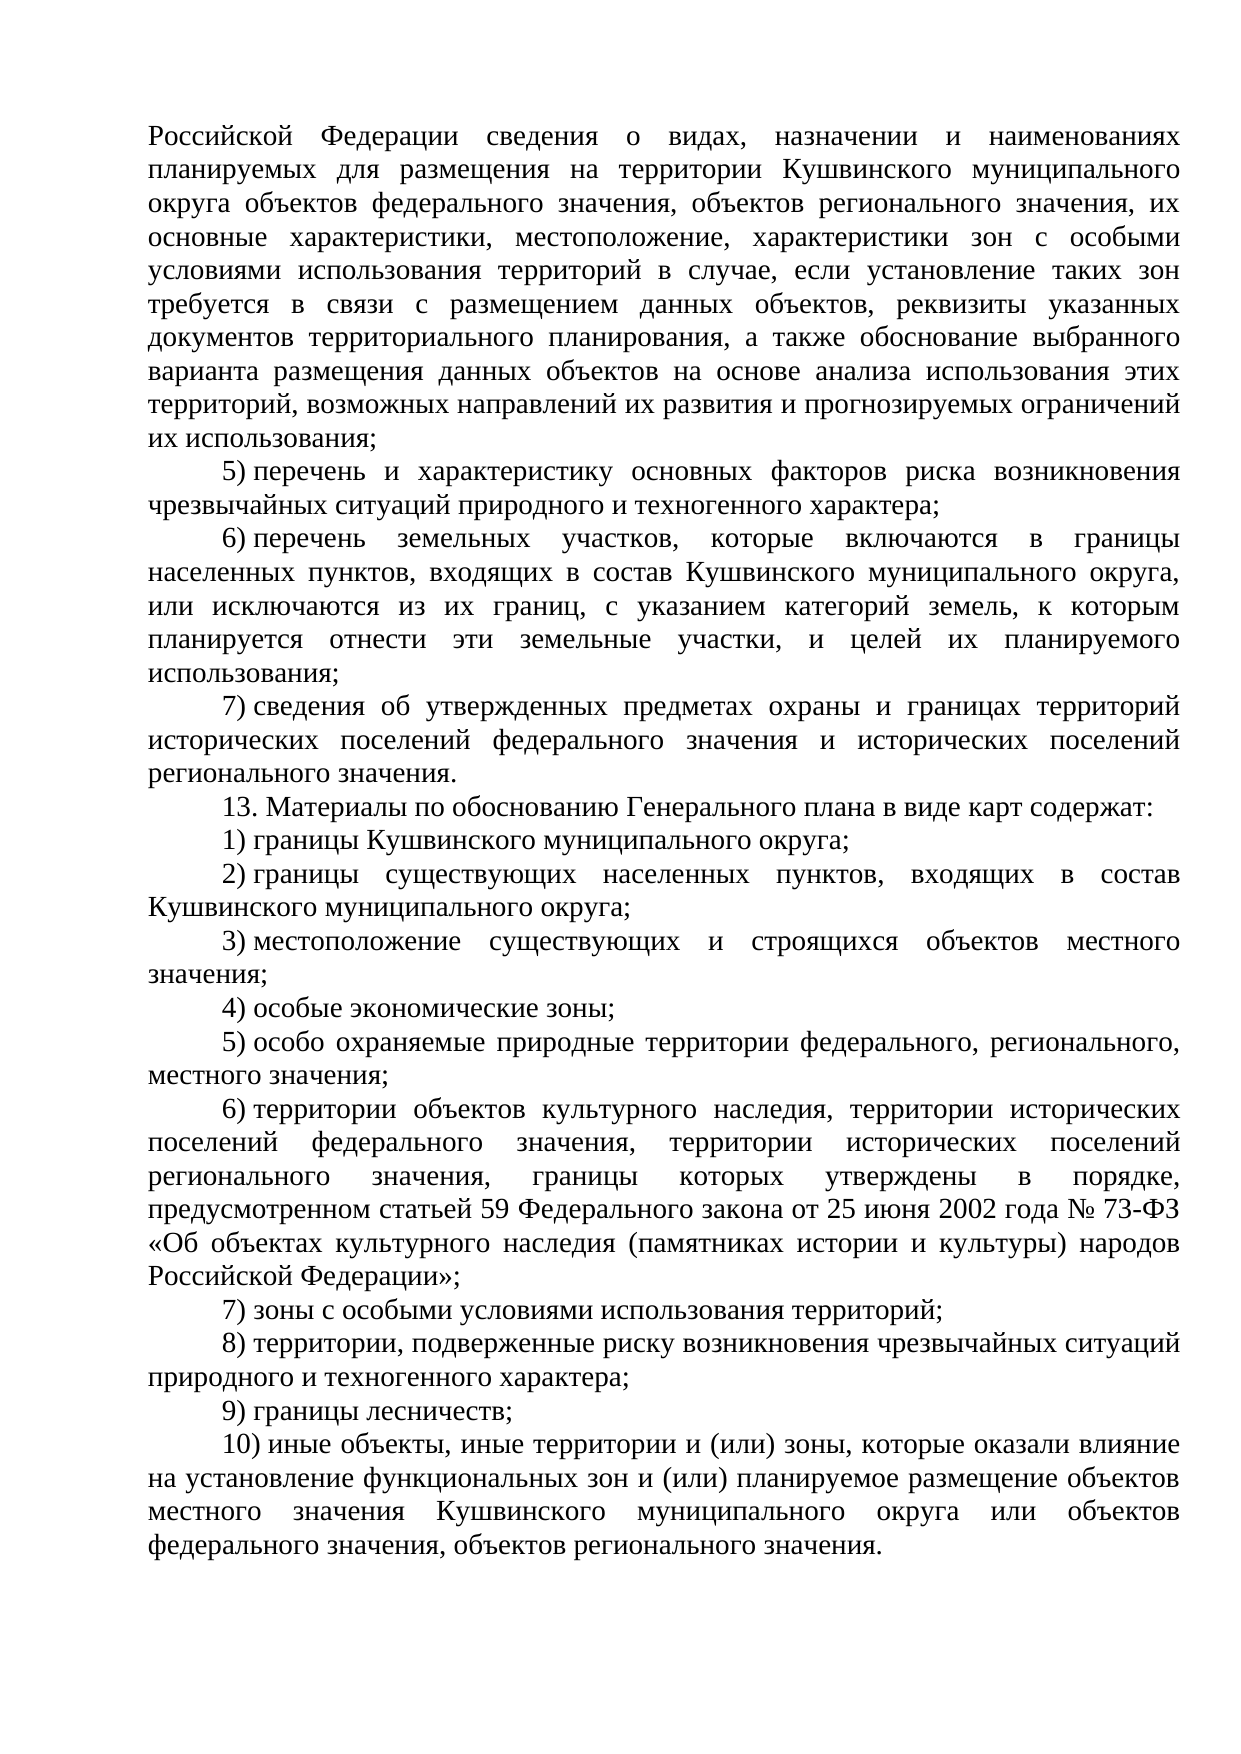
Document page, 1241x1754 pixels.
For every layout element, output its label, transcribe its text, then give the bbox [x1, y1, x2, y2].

text 7) зоны с особыми условиями использования территорий; [148, 1292, 1181, 1326]
text 1) границы Кушвинского муниципального округа; [148, 822, 1181, 856]
text 7) сведения об утвержденных предметах охраны и границах территорий исторических поселений федерального значения и исторических поселений регионального значения. [148, 688, 1181, 789]
text 2) границы существующих населенных пунктов, входящих в состав Кушвинского муниципального округа; [148, 856, 1181, 923]
text 3) местоположение существующих и строящихся объектов местного значения; [148, 923, 1181, 990]
text 10) иные объекты, иные территории и (или) зоны, которые оказали влияние на установление функциональных зон и (или) планируемое размещение объектов местного значения Кушвинского муниципального округа или объектов федерального значения, объектов регионального значения. [148, 1426, 1181, 1560]
text 6) территории объектов культурного наследия, территории исторических поселений федерального значения, территории исторических поселений регионального значения, границы которых утверждены в порядке, предусмотренном статьей 59 Федерального закона от 25 июня 2002 года № 73-ФЗ «Об объектах культурного наследия (памятниках истории и культуры) народов Российской Федерации»; [148, 1091, 1181, 1292]
text 8) территории, подверженные риску возникновения чрезвычайных ситуаций природного и техногенного характера; [148, 1326, 1181, 1393]
text 9) границы лесничеств; [148, 1393, 1181, 1426]
text 5) перечень и характеристику основных факторов риска возникновения чрезвычайных ситуаций природного и техногенного характера; [148, 453, 1181, 521]
text 6) перечень земельных участков, которые включаются в границы населенных пунктов, входящих в состав Кушвинского муниципального округа, или исключаются из их границ, с указанием категорий земель, к которым планируется отнести эти земельные участки, и целей их планируемого использования; [148, 521, 1181, 688]
text 4) особые экономические зоны; [148, 990, 1181, 1024]
text 5) особо охраняемые природные территории федерального, регионального, местного значения; [148, 1024, 1181, 1091]
text 13. Материалы по обоснованию Генерального плана в виде карт содержат: [148, 789, 1181, 822]
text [148, 118, 1181, 453]
